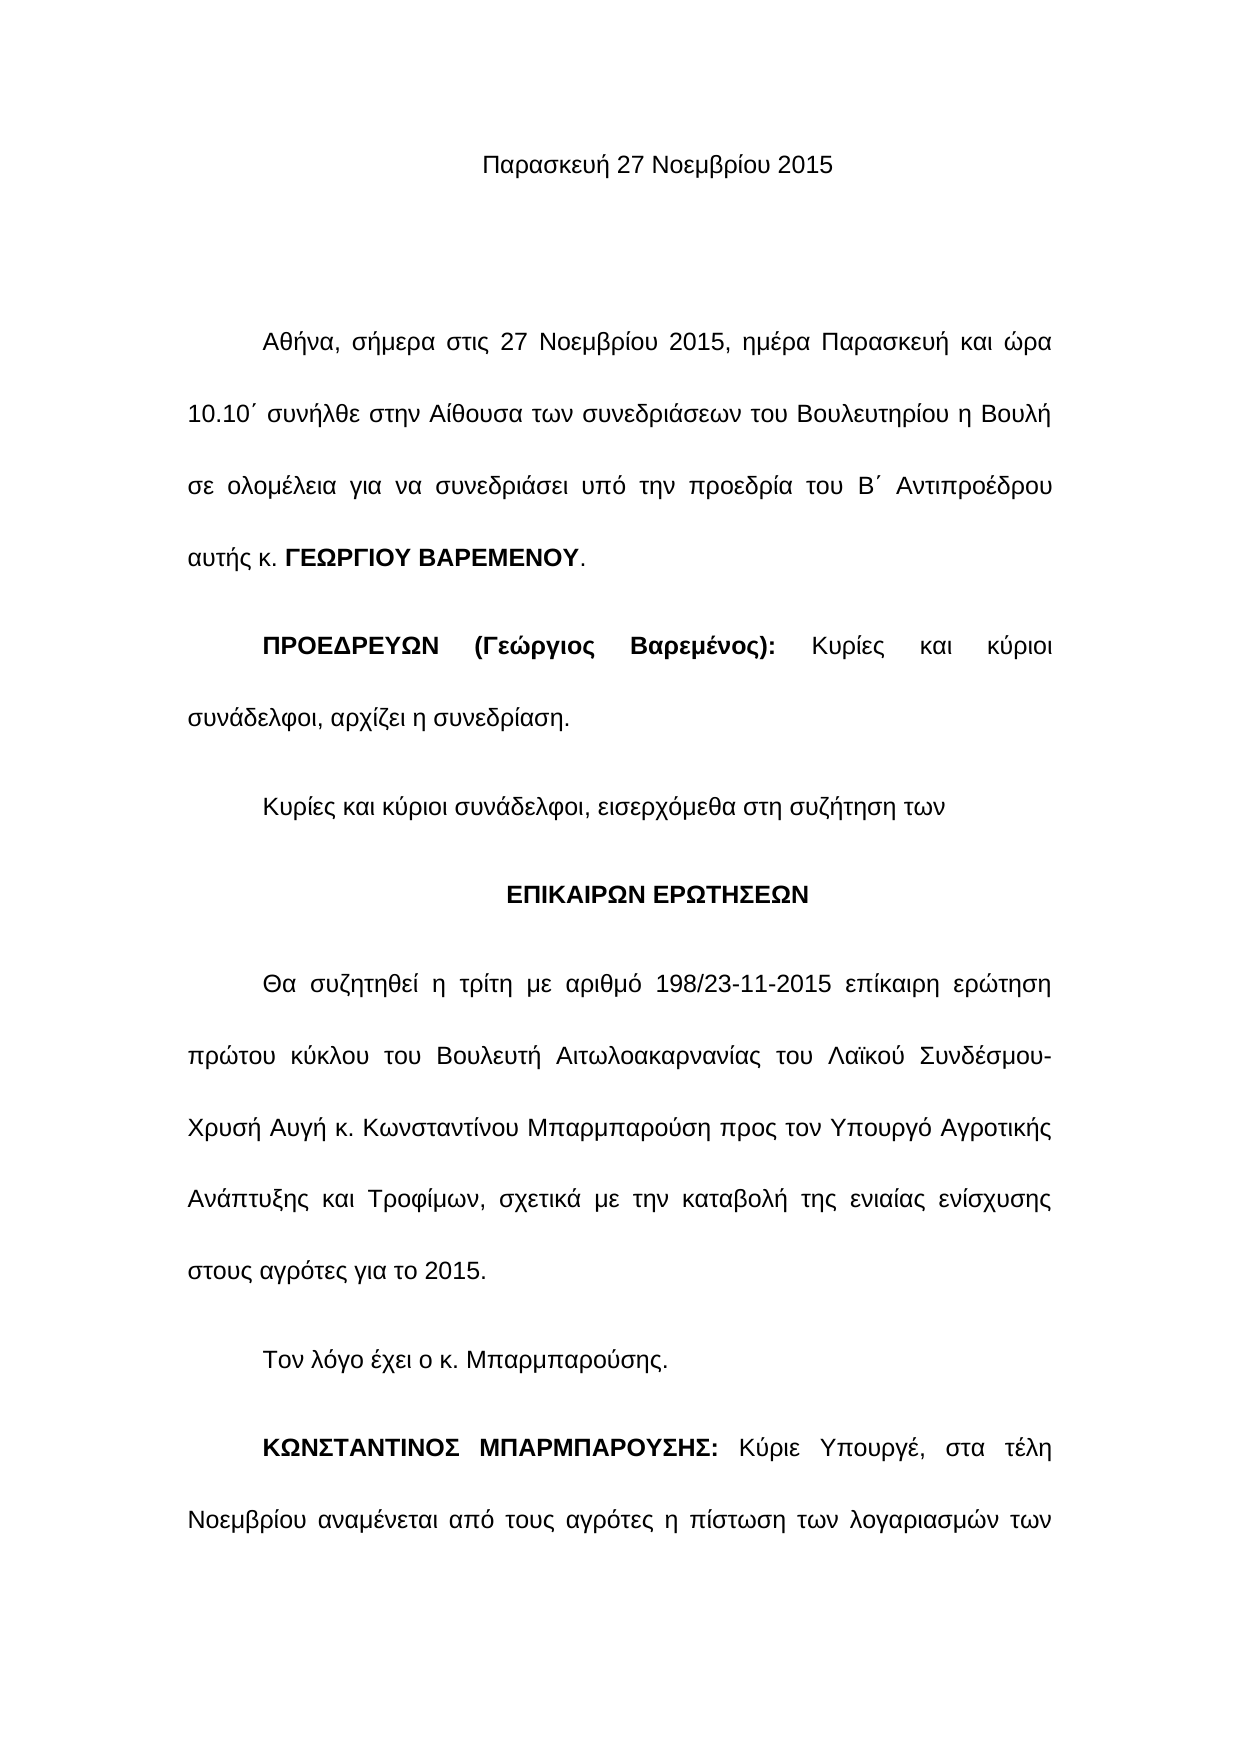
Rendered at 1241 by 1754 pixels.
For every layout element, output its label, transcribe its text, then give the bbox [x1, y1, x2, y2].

text ΕΠΙΚΑΙΡΩΝ ΕΡΩΤΗΣΕΩΝ [187, 880, 1053, 909]
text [187, 1433, 1053, 1534]
text Αθήνα, σήμερα στις 27 Νοεμβρίου 2015, ημέρα Παρασκευή και ώρα 10.10΄ συνήλθε στην Αίθουσα των συνεδριάσεων του Βουλευτηρίου η Βουλή σε ολομέλεια για να συνεδριάσει υπό την προεδρία του Β΄ Αντιπροέδρου αυτής κ. ΓΕΩΡΓΙΟΥ ΒΑΡΕΜΕΝΟΥ. [187, 327, 1053, 571]
text Τον λόγο έχει ο κ. Μπαρμπαρούσης. [187, 1345, 1053, 1373]
text Παρασκευή 27 Νοεμβρίου 2015 [187, 150, 1053, 179]
text Κυρίες και κύριοι συνάδελφοι, εισερχόμεθα στη συζήτηση των [187, 792, 1053, 820]
text Θα συζητηθεί η τρίτη με αριθμό 198/23-11-2015 επίκαιρη ερώτηση πρώτου κύκλου του Βουλευτή Αιτωλοακαρνανίας του Λαϊκού Συνδέσμου-Χρυσή Αυγή κ. Κωνσταντίνου Μπαρμπαρούση προς τον Υπουργό Αγροτικής Ανάπτυξης και Τροφίμων, σχετικά με την καταβολή της ενιαίας ενίσχυσης στους αγρότες για το 2015. [187, 969, 1053, 1285]
text ΠΡΟΕΔΡΕΥΩΝ (Γεώργιος Βαρεμένος): Κυρίες και κύριοι συνάδελφοι, αρχίζει η συνεδρίαση. [187, 631, 1053, 732]
